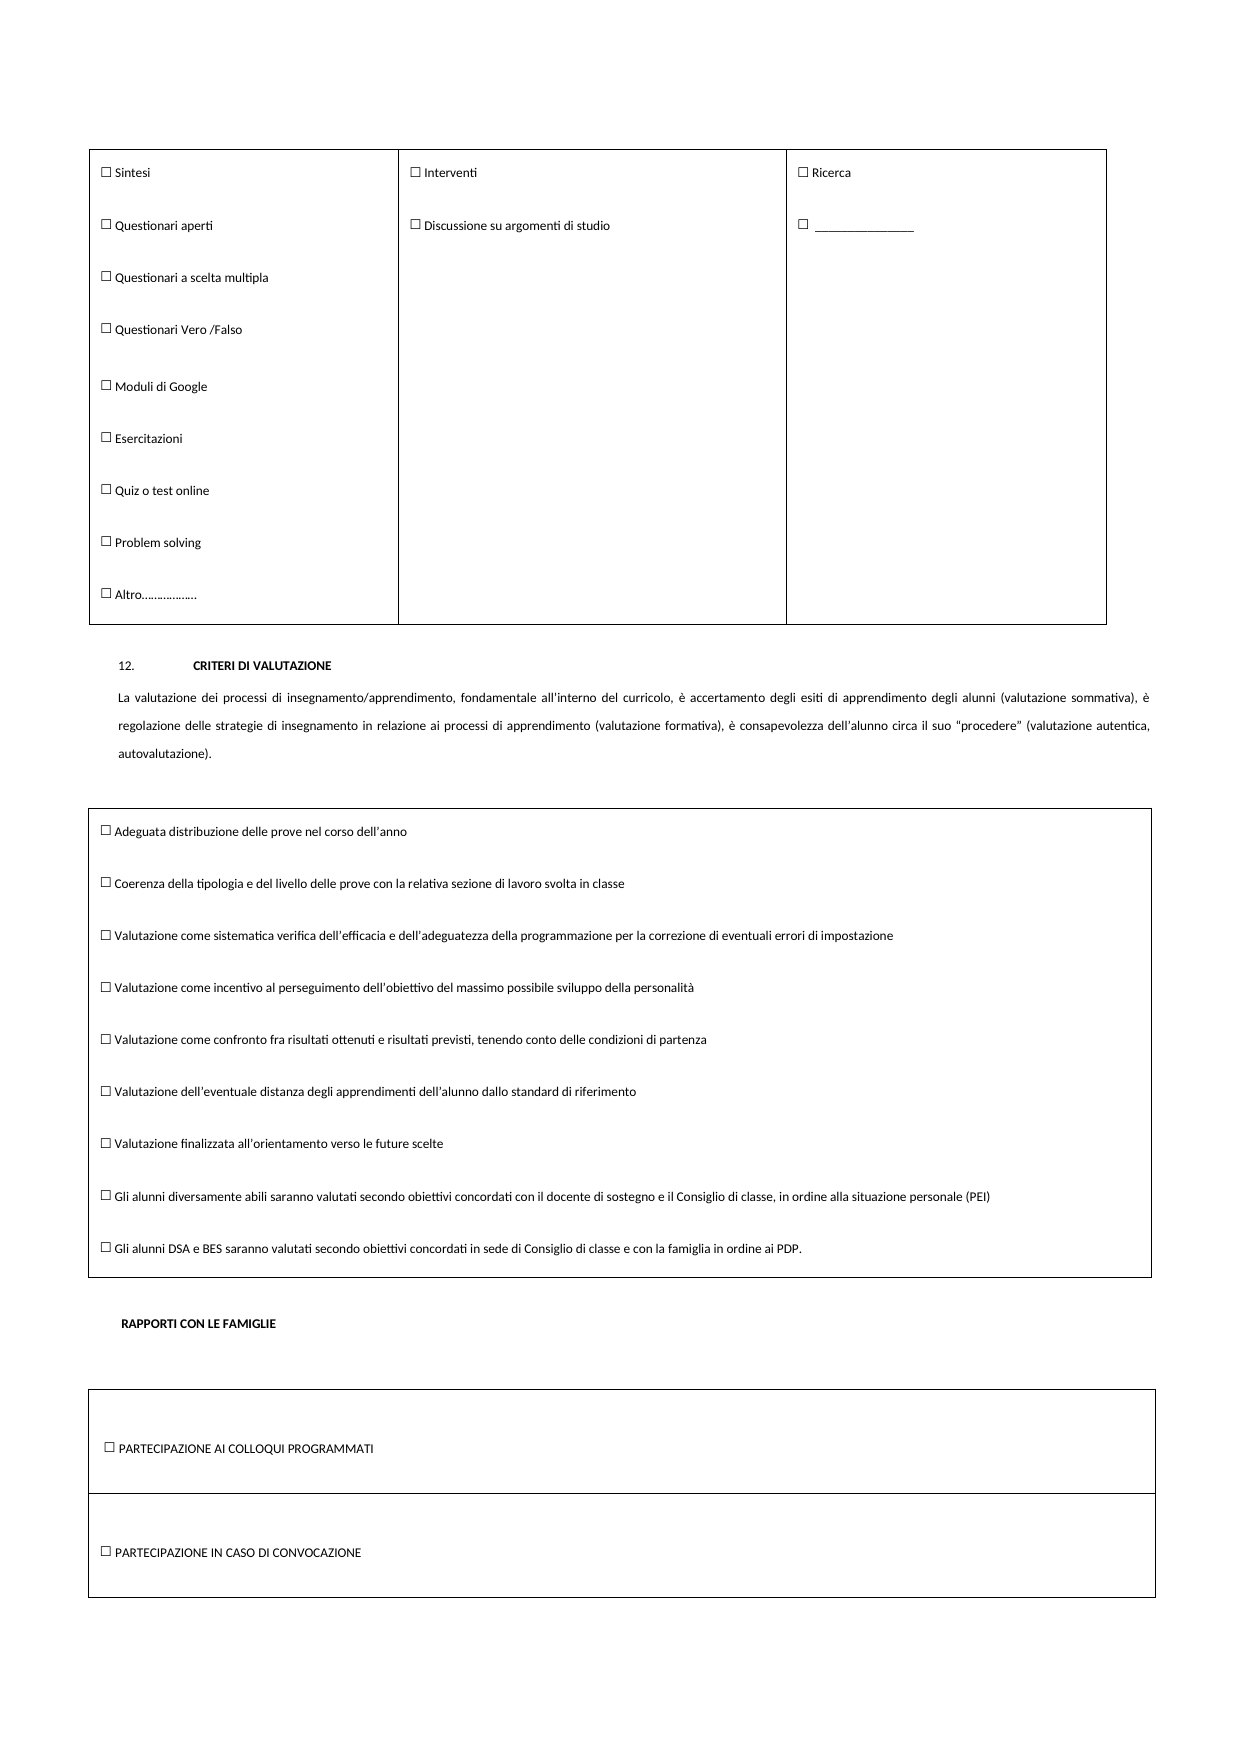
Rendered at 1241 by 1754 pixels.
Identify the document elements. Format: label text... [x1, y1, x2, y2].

text La valutazione dei processi di insegnamento/apprendimento, fondamentale all’interno del curricolo, è accertamento degli esiti di apprendimento degli alunni (valutazione sommativa), è regolazione delle strategie di insegnamento in relazione ai processi di apprendimento (valutazione formativa), è consapevolezza dell’alunno circa il suo “procedere” (valutazione autentica, autovalutazione). [118, 678, 1152, 762]
table_header ☐ Adeguata distribuzione delle prove nel corso dell’anno ☐ Coerenza della tipologia e del livello delle prove con la relativa sezione di lavoro svolta in classe ☐ Valutazione come sistematica verifica dell’efficacia e dell’adeguatezza della programmazione per la correzione di eventuali errori di impostazione ☐ Valutazione come incentivo al perseguimento dell’obiettivo del massimo possibile sviluppo della personalità ☐ Valutazione come confronto fra risultati ottenuti e risultati previsti, tenendo conto delle condizioni di partenza ☐ Valutazione dell’eventuale distanza degli apprendimenti dell’alunno dallo standard di riferimento ☐ Valutazione finalizzata all’orientamento verso le future scelte ☐ Gli alunni diversamente abili saranno valutati secondo obiettivi concordati con il docente di sostegno e il Consiglio di classe, in ordine alla situazione personale (PEI) ☐ Gli alunni DSA e BES saranno valutati secondo obiettivi concordati in sede di Consiglio di classe e con la famiglia in ordine ai PDP. [89, 809, 1151, 1277]
text RAPPORTI CON LE FAMIGLIE [118, 1303, 1122, 1331]
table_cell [787, 150, 1106, 623]
table_cell ☐ PARTECIPAZIONE IN CASO DI CONVOCAZIONE [89, 1494, 1155, 1597]
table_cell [399, 150, 786, 623]
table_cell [90, 150, 398, 623]
list CRITERI DI VALUTAZIONE [118, 645, 1122, 673]
table_header ☐ PARTECIPAZIONE AI COLLOQUI PROGRAMMATI [89, 1390, 1155, 1493]
